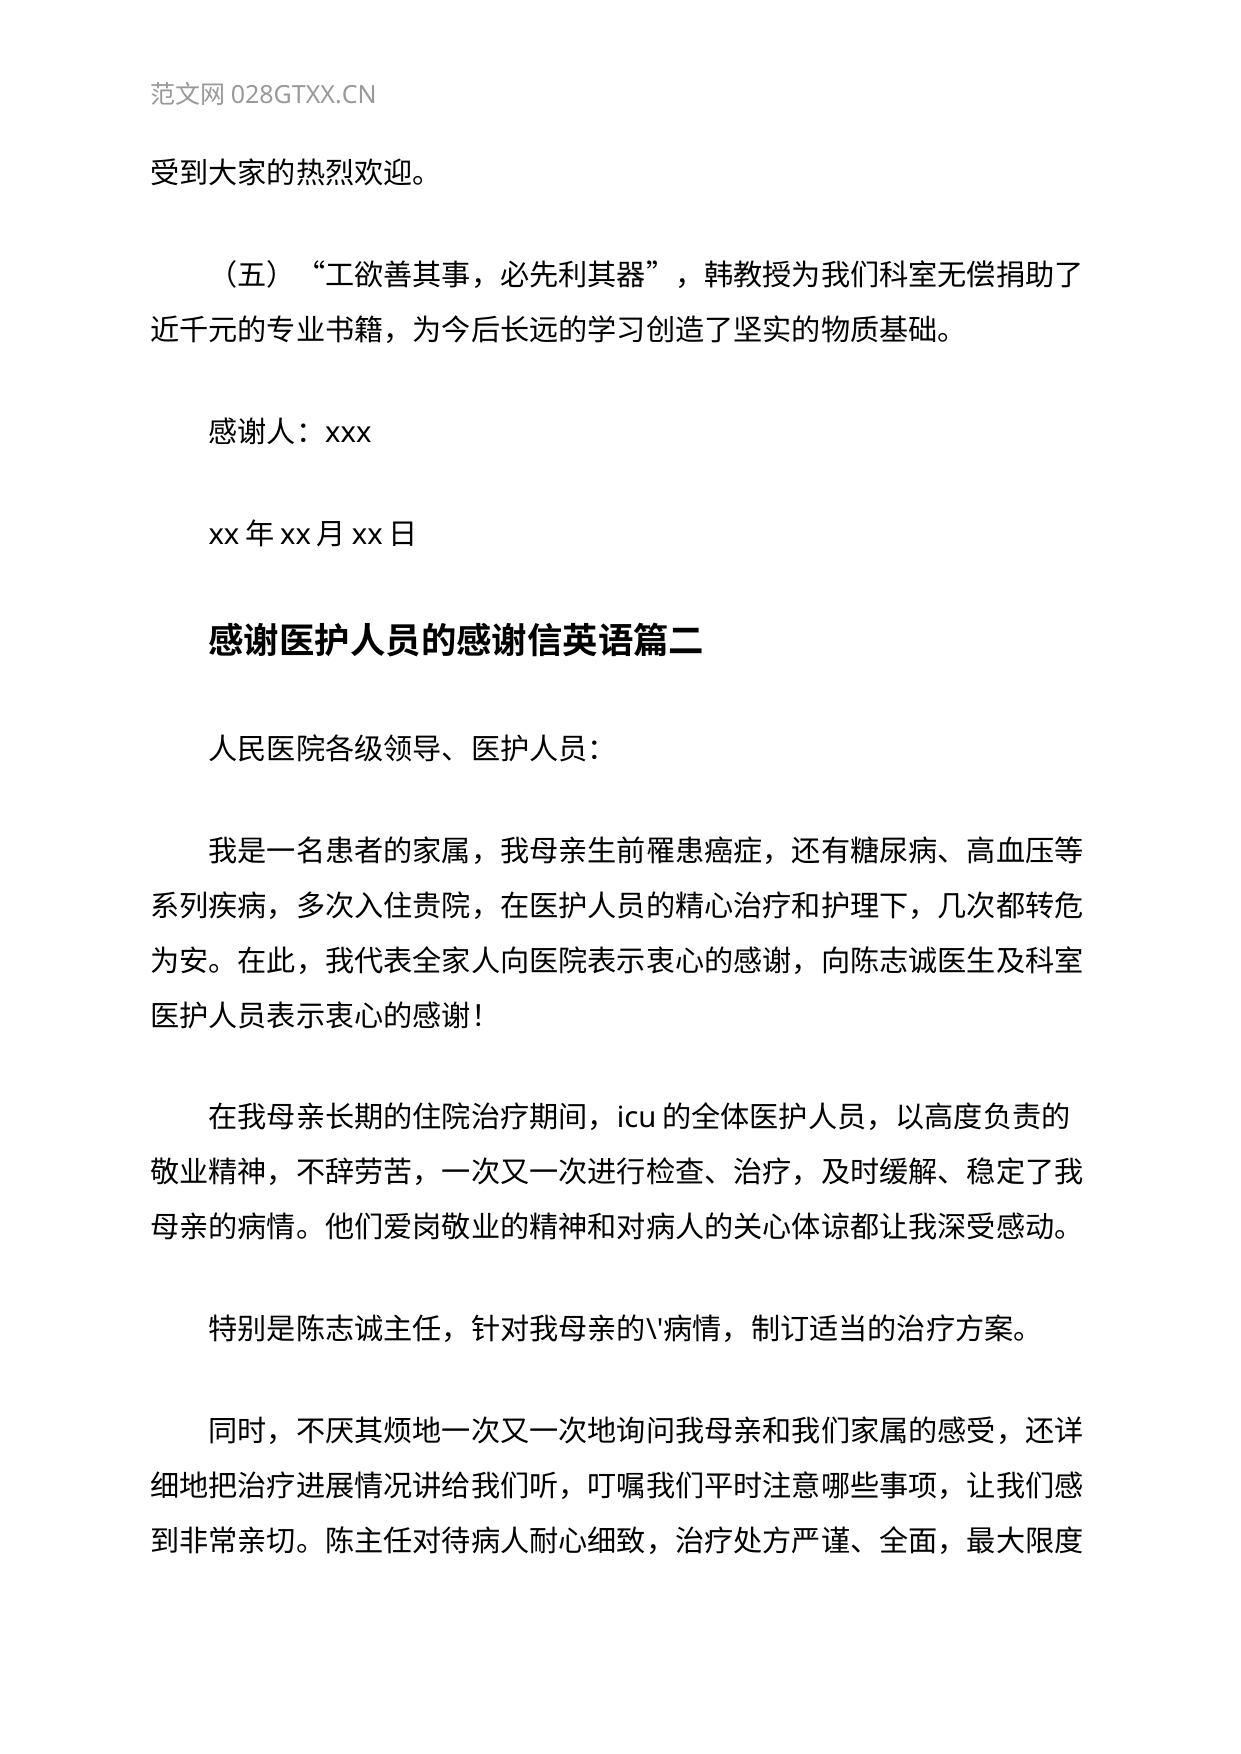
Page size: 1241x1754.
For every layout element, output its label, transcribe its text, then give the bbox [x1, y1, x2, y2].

text 我是一名患者的家属，我母亲生前罹患癌症，还有糖尿病、高血压等系列疾病，多次入住贵院，在医护人员的精心治疗和护理下，几次都转危为安。在此，我代表全家人向医院表示衷心的感谢，向陈志诚医生及科室医护人员表示衷心的感谢！ [150, 828, 1090, 1034]
text 感谢人：xxx [150, 408, 1090, 451]
text 在我母亲长期的住院治疗期间，icu的全体医护人员，以高度负责的敬业精神，不辞劳苦，一次又一次进行检查、治疗，及时缓解、稳定了我母亲的病情。他们爱岗敬业的精神和对病人的关心体谅都让我深受感动。 [150, 1094, 1090, 1246]
text 人民医院各级领导、医护人员： [150, 726, 1090, 768]
text 感谢医护人员的感谢信英语篇二 [150, 612, 1090, 664]
text （五）“工欲善其事，必先利其器”，韩教授为我们科室无偿捐助了近千元的专业书籍，为今后长远的学习创造了坚实的物质基础。 [150, 252, 1090, 349]
text xx年xx月xx日 [150, 510, 1090, 553]
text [150, 150, 1090, 192]
text 特别是陈志诚主任，针对我母亲的\'病情，制订适当的治疗方案。 [150, 1306, 1090, 1348]
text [150, 1408, 1090, 1560]
